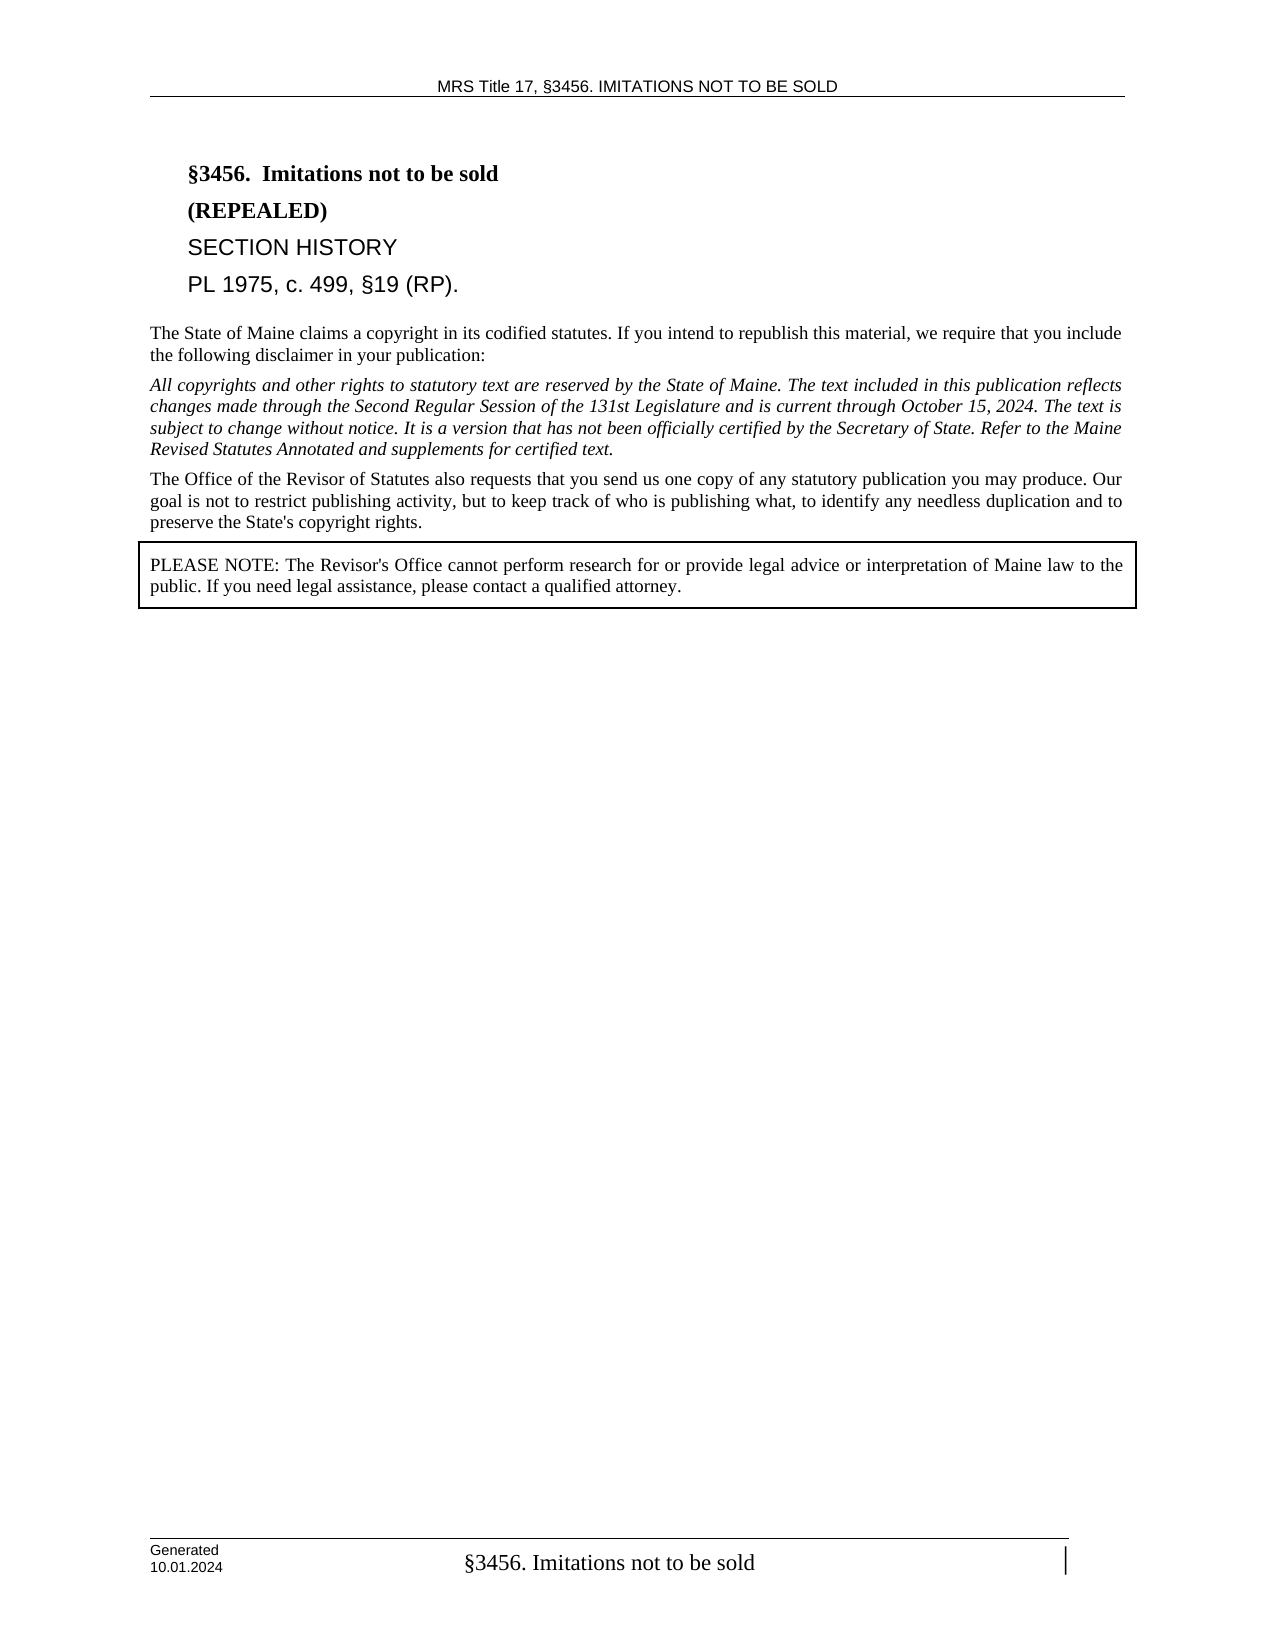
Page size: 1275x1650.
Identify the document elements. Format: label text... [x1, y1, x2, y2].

text §3456. Imitations not to be sold [187, 160, 1125, 187]
text The State of Maine claims a copyright in its codified statutes. If you intend to republish this material, we require that you include the following disclaimer in your publication: [150, 322, 1125, 365]
text All copyrights and other rights to statutory text are reserved by the State of Maine. The text included in this publication reflects changes made through the Second Regular Session of the 131st Legislature and is current through October 15, 2024 . The text is subject to change without notice. It is a version that has not been officially certified by the Secretary of State. Refer to the Maine Revised Statutes Annotated and supplements for certified text. [150, 373, 1125, 460]
text SECTION HISTORY [187, 234, 1125, 260]
text (REPEALED) [187, 197, 1125, 223]
text PL 1975, c. 499, §19 (RP). [187, 271, 1125, 297]
text PLEASE NOTE: The Revisor's Office cannot perform research for or provide legal advice or interpretation of Maine law to the public. If you need legal assistance, please contact a qualified attorney. [140, 543, 1135, 607]
text The Office of the Revisor of Statutes also requests that you send us one copy of any statutory publication you may produce. Our goal is not to restrict publishing activity, but to keep track of who is publishing what, to identify any needless duplication and to preserve the State's copyright rights. [150, 468, 1125, 533]
